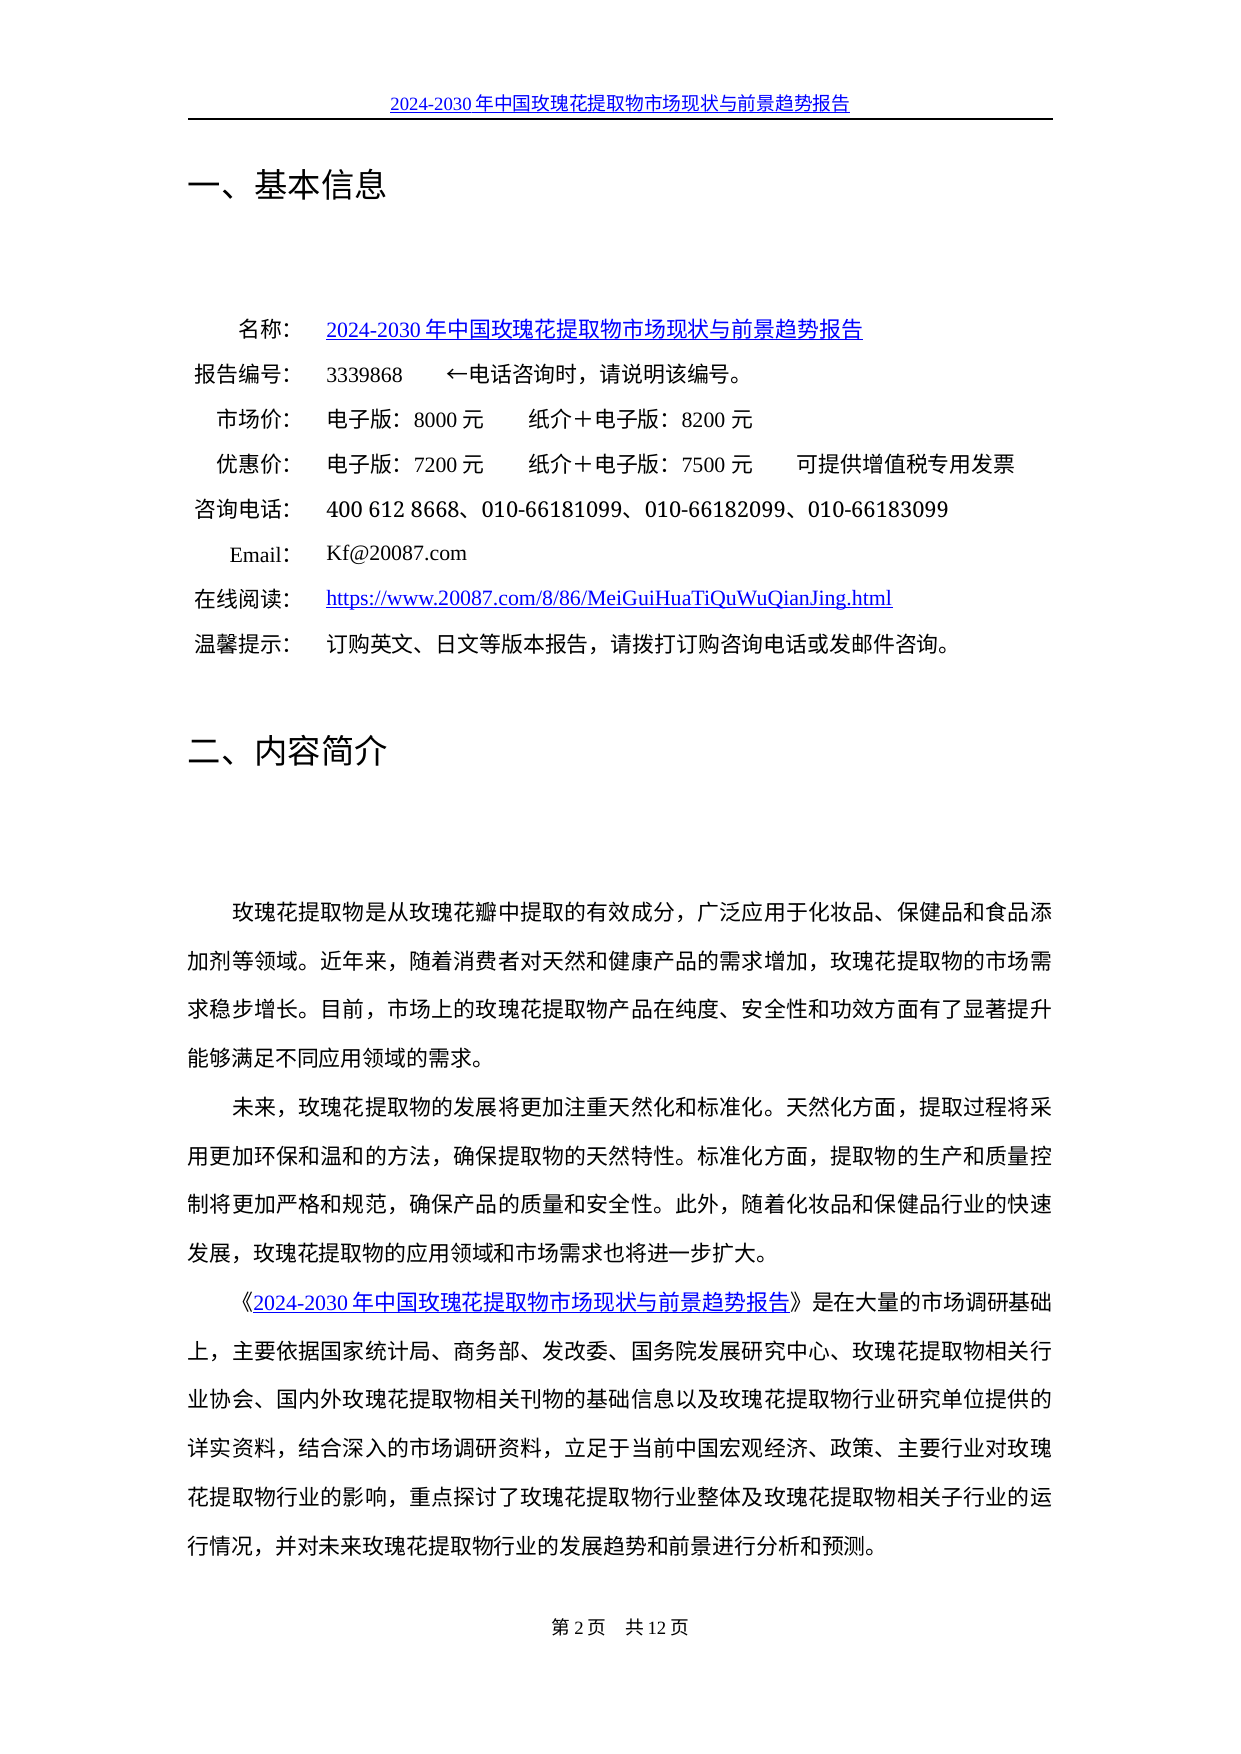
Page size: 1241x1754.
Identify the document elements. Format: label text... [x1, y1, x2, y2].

table_header 2024-2030年中国玫瑰花提取物市场现状与前景趋势报告 [315, 312, 1073, 357]
table_cell 订购英文、日文等版本报告，请拨打订购咨询电话或发邮件咨询。 [315, 627, 1073, 672]
table_cell Email： [167, 537, 315, 582]
table_cell 报告编号： [167, 357, 315, 402]
table_cell Kf@20087.com [315, 537, 1073, 582]
table_cell 咨询电话： [167, 492, 315, 537]
table_header 名称： [167, 312, 315, 357]
table_cell 3339868 ←电话咨询时，请说明该编号。 [315, 357, 1073, 402]
title 一、基本信息 [187, 150, 1053, 215]
table_cell 温馨提示： [167, 627, 315, 672]
table_cell 电子版：7200 元 纸介＋电子版：7500 元 可提供增值税专用发票 [315, 447, 1073, 492]
title 二、内容简介 [187, 717, 1053, 782]
table_cell 在线阅读： [167, 582, 315, 627]
table_cell [315, 582, 1073, 627]
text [187, 894, 1053, 1561]
table_cell 400 612 8668、010-66181099、010-66182099、010-66183099 [315, 492, 1073, 537]
table_cell 电子版：8000 元 纸介＋电子版：8200 元 [315, 402, 1073, 447]
table_cell 优惠价： [167, 447, 315, 492]
table_cell 市场价： [167, 402, 315, 447]
